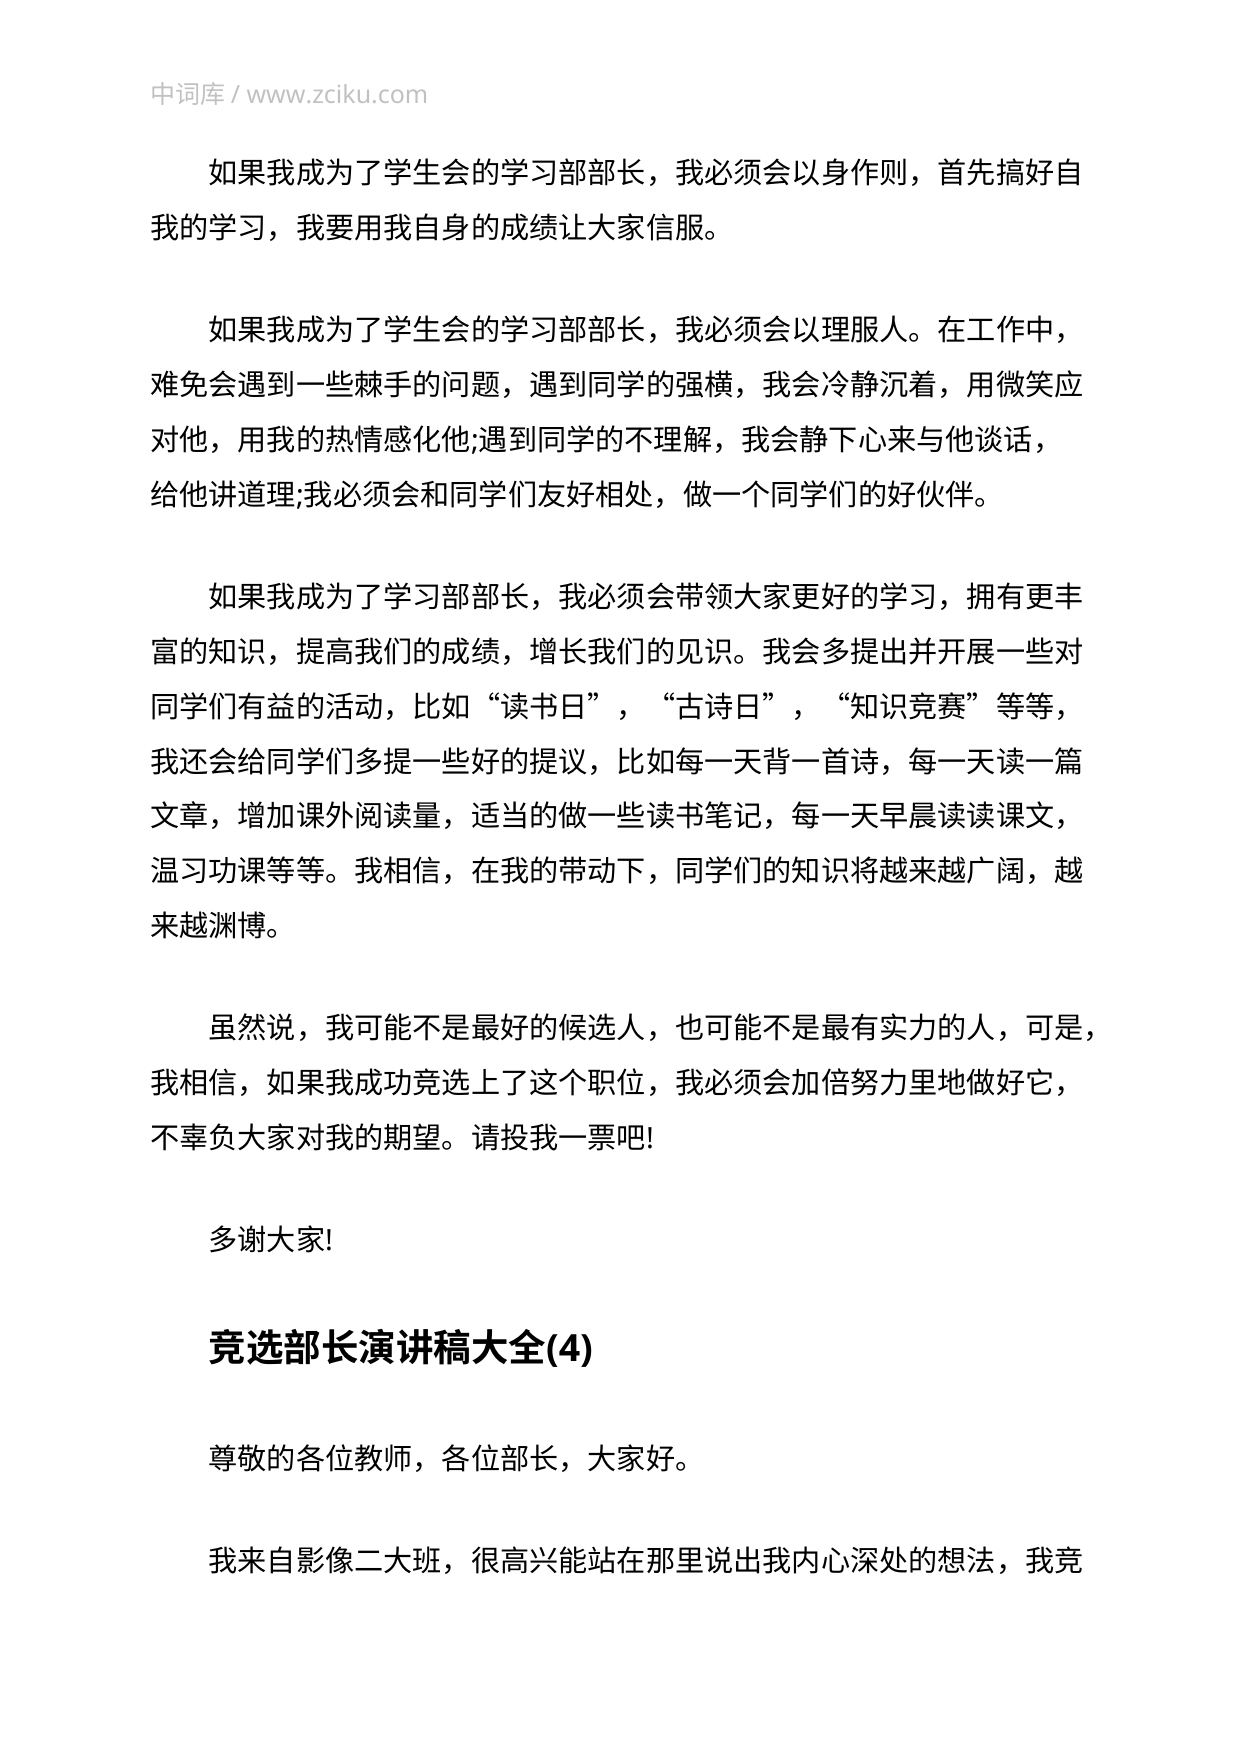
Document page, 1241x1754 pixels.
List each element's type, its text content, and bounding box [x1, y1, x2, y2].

text 如果我成为了学生会的学习部部长，我必须会以身作则，首先搞好自我的学习，我要用我自身的成绩让大家信服。 [150, 150, 1090, 247]
text 尊敬的各位教师，各位部长，大家好。 [150, 1436, 1090, 1478]
text 如果我成为了学习部部长，我必须会带领大家更好的学习，拥有更丰富的知识，提高我们的成绩，增长我们的见识。我会多提出并开展一些对同学们有益的活动，比如“读书日”，“古诗日”，“知识竞赛”等等，我还会给同学们多提一些好的提议，比如每一天背一首诗，每一天读一篇文章，增加课外阅读量，适当的做一些读书笔记，每一天早晨读读课文，温习功课等等。我相信，在我的带动下，同学们的知识将越来越广阔，越来越渊博。 [150, 573, 1090, 945]
text 虽然说，我可能不是最好的候选人，也可能不是最有实力的人，可是，我相信，如果我成功竞选上了这个职位，我必须会加倍努力里地做好它，不辜负大家对我的期望。请投我一票吧! [150, 1004, 1090, 1157]
text 竞选部长演讲稿大全(4) [150, 1318, 1090, 1373]
text 多谢大家! [150, 1216, 1090, 1259]
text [150, 1538, 1090, 1580]
text 如果我成为了学生会的学习部部长，我必须会以理服人。在工作中，难免会遇到一些棘手的问题，遇到同学的强横，我会冷静沉着，用微笑应对他，用我的热情感化他;遇到同学的不理解，我会静下心来与他谈话，给他讲道理;我必须会和同学们友好相处，做一个同学们的好伙伴。 [150, 307, 1090, 514]
